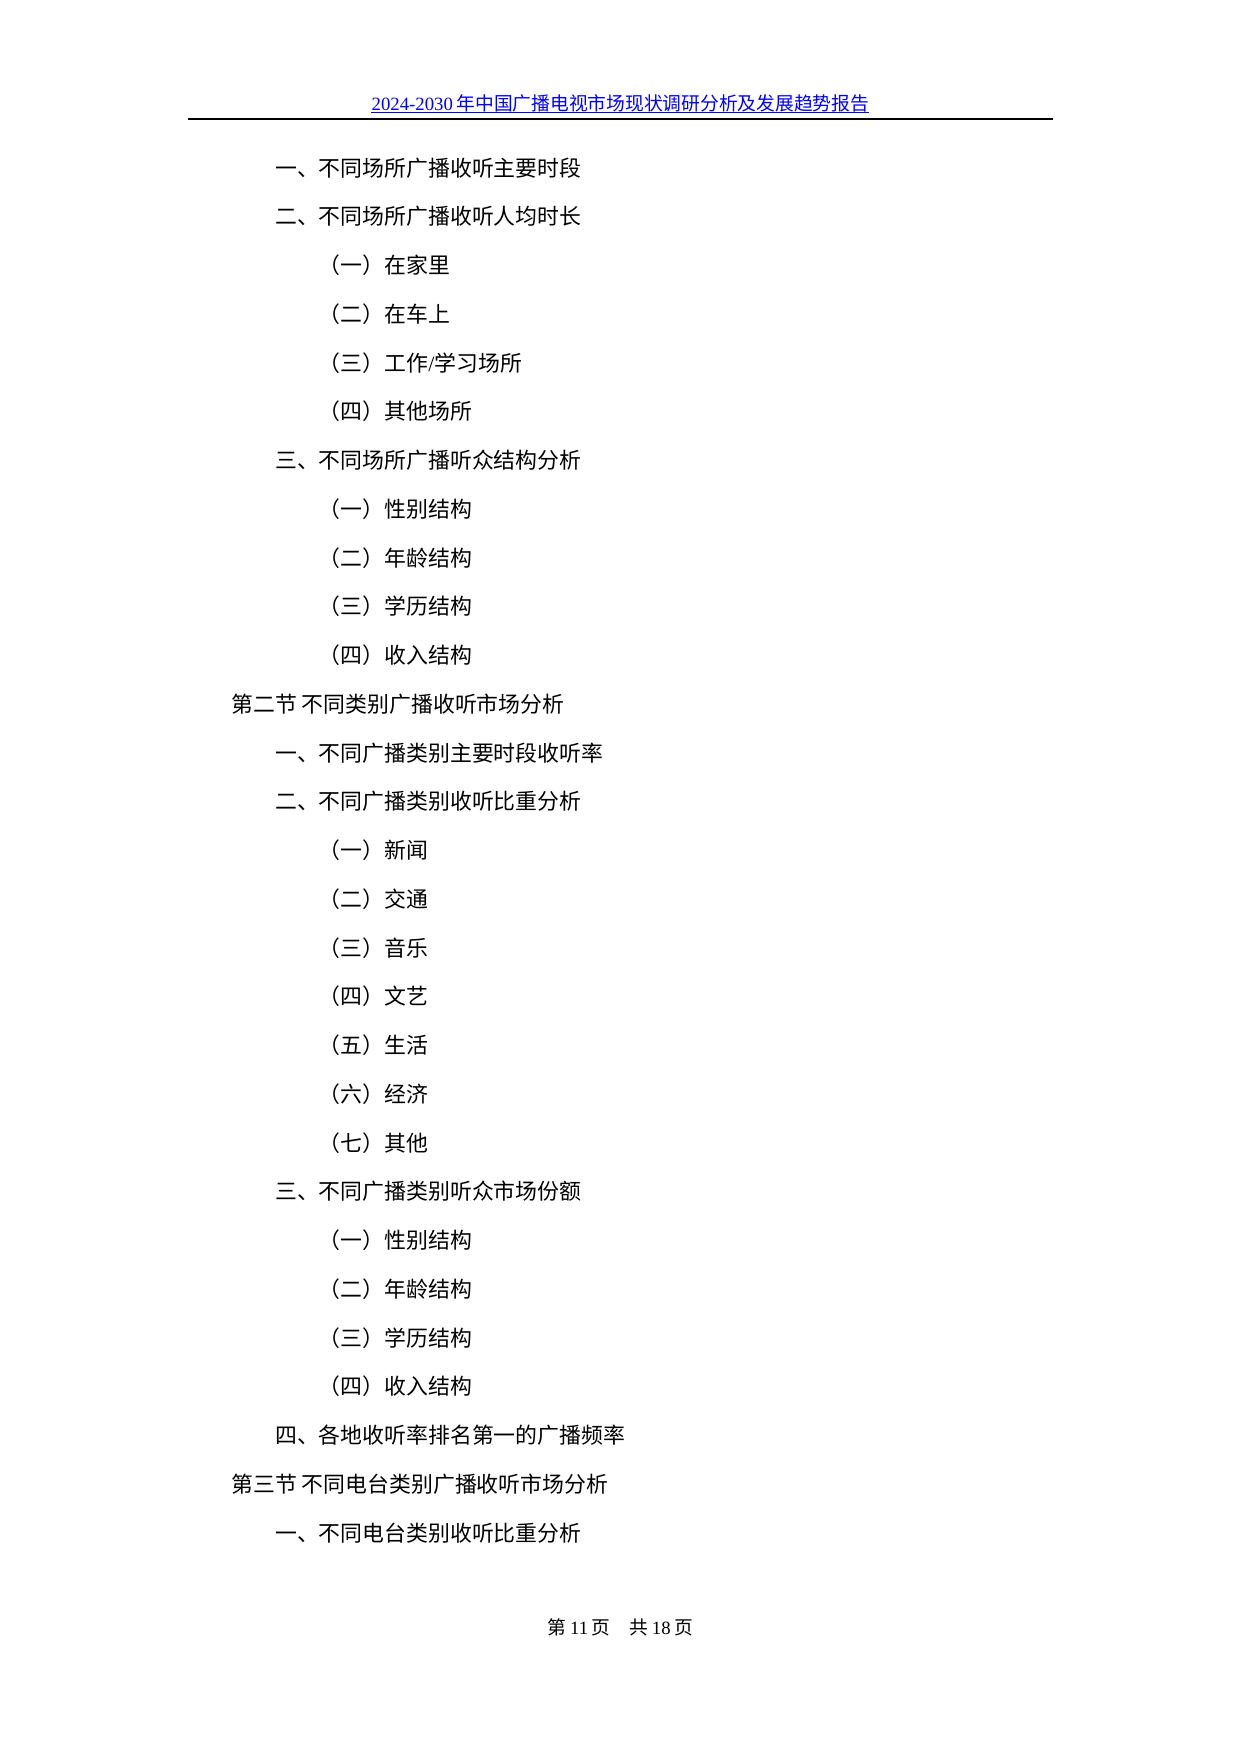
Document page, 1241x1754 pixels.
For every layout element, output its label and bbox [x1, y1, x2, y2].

text [187, 150, 1053, 1548]
